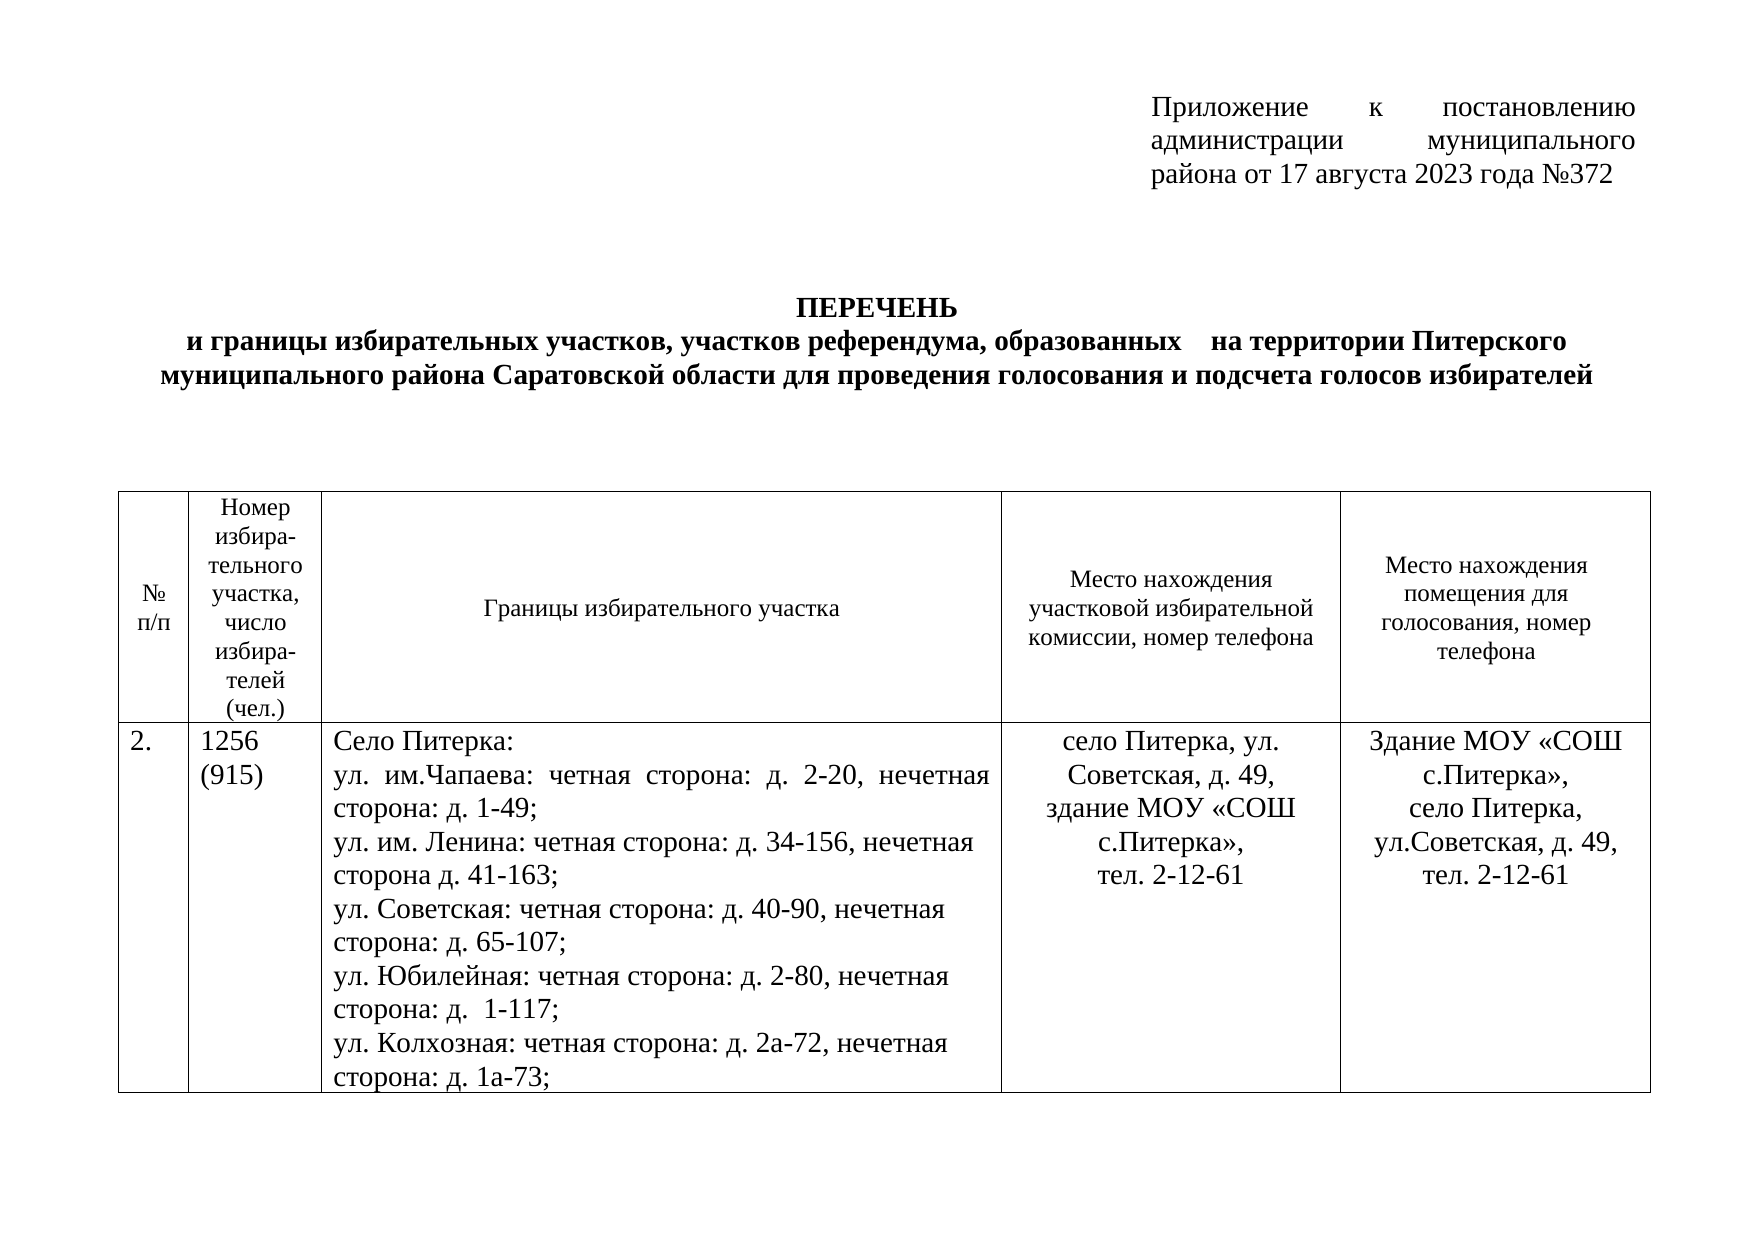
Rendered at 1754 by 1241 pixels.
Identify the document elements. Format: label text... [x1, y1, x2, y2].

table_header Место нахождения участковой избирательной комиссии, номер телефона [1002, 492, 1340, 722]
table_cell 2. [119, 723, 188, 1092]
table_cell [322, 723, 1001, 1092]
table_header Место нахождения помещения для голосования, номер телефона [1341, 492, 1650, 722]
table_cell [1002, 723, 1340, 1092]
subtitle Приложение к постановлению администрации муниципального района от 17 августа 2023 года №372 [1151, 89, 1636, 189]
table_header Границы избирательного участка [322, 492, 1001, 722]
table_header Номер избира-тельного участка, число избира-телей (чел.) [189, 492, 321, 722]
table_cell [1341, 723, 1650, 1092]
table_header № п/п [119, 492, 188, 722]
table_cell 1256 (915) [189, 723, 321, 1092]
text и границы избирательных участков, участков референдума, образованных на территории Питерского муниципального района Саратовской области для проведения голосования и подсчета голосов избирателей [118, 323, 1636, 391]
text ПЕРЕЧЕНЬ [118, 290, 1636, 323]
